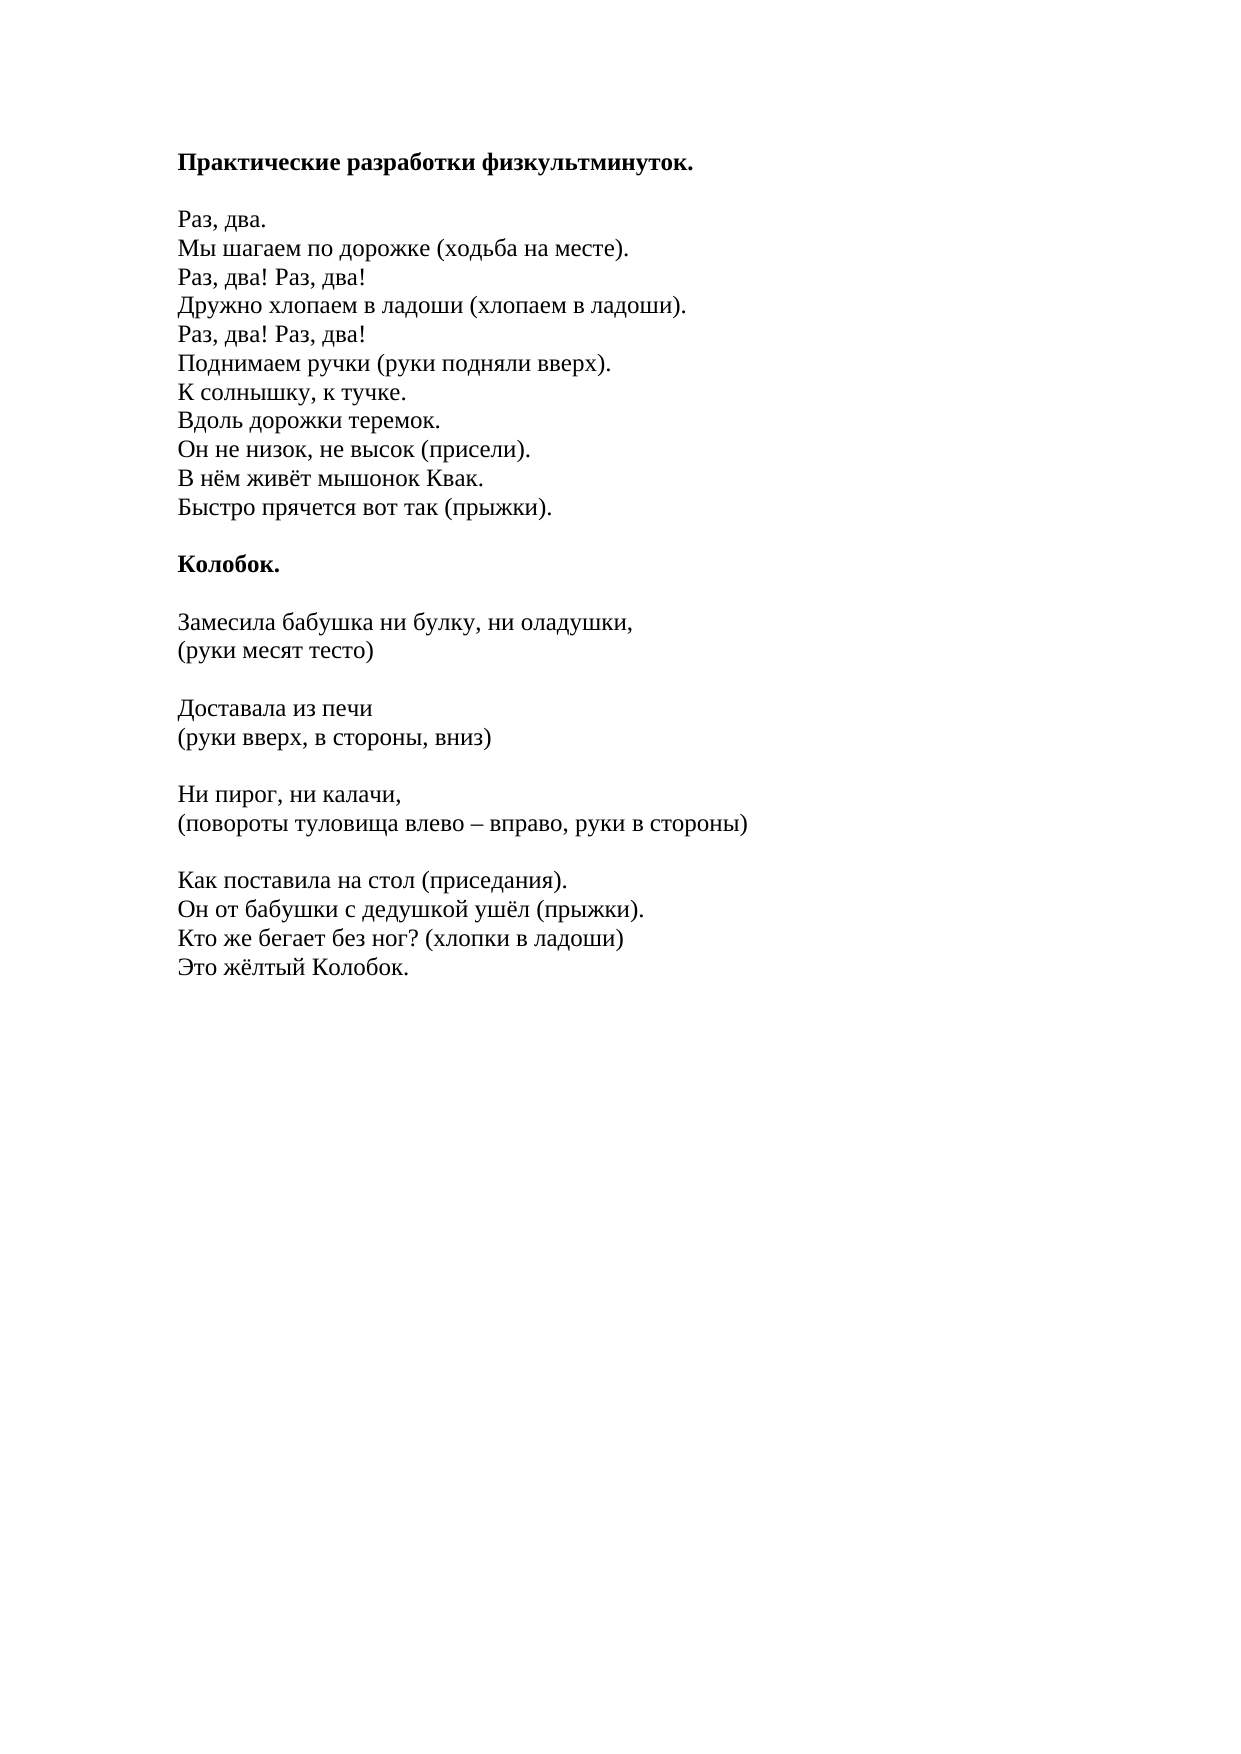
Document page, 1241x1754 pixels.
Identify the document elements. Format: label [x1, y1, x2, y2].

text [177, 118, 1152, 981]
